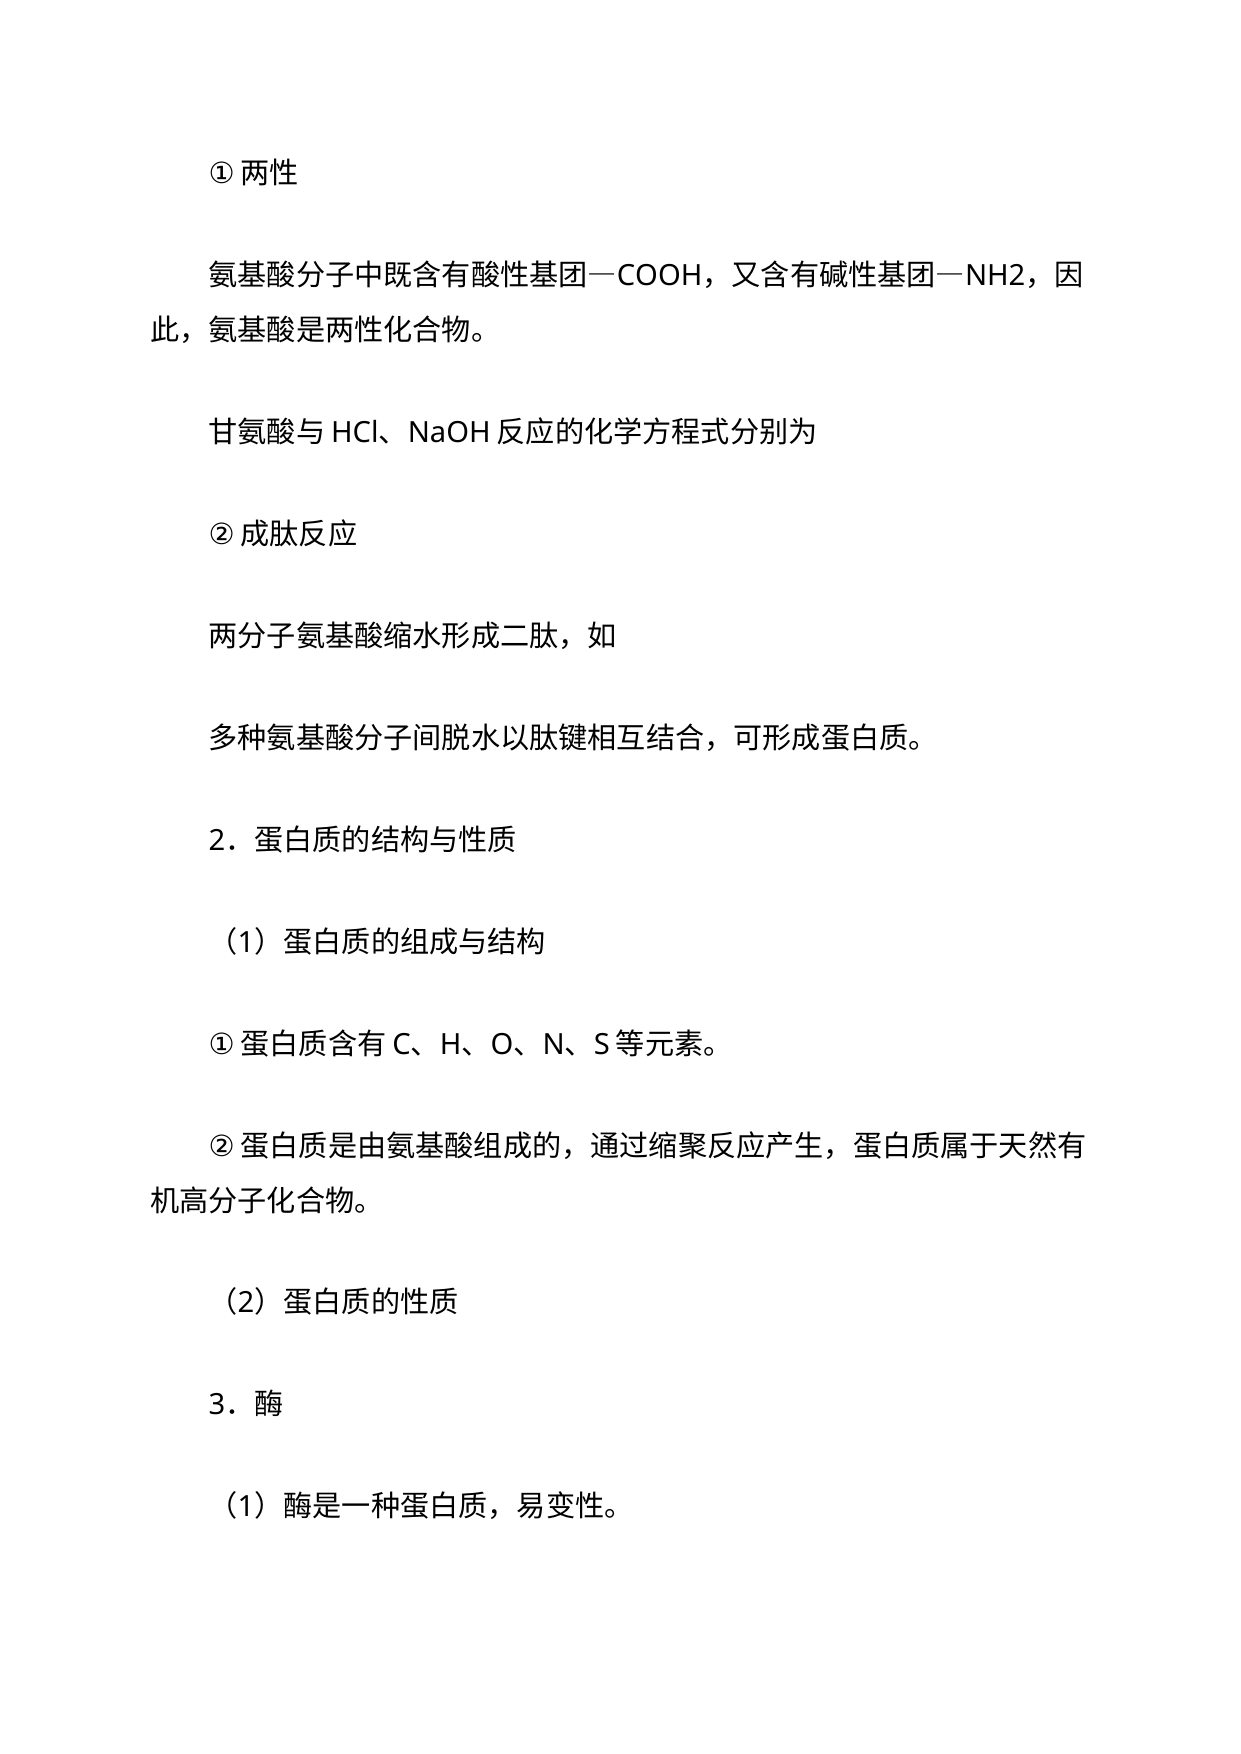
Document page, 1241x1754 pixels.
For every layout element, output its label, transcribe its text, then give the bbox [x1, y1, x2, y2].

text 甘氨酸与HCl、NaOH反应的化学方程式分别为 [150, 409, 1090, 451]
text 两分子氨基酸缩水形成二肽，如 [150, 613, 1090, 655]
text ①蛋白质含有C、H、O、N、S等元素。 [150, 1020, 1090, 1063]
text （1）蛋白质的组成与结构 [150, 918, 1090, 961]
text ②蛋白质是由氨基酸组成的，通过缩聚反应产生，蛋白质属于天然有机高分子化合物。 [150, 1122, 1090, 1219]
text 多种氨基酸分子间脱水以肽键相互结合，可形成蛋白质。 [150, 714, 1090, 757]
text 2．蛋白质的结构与性质 [150, 816, 1090, 859]
text （2）蛋白质的性质 [150, 1279, 1090, 1321]
text ①两性 [150, 150, 1090, 192]
text ②成肽反应 [150, 511, 1090, 553]
text （1）酶是一种蛋白质，易变性。 [150, 1483, 1090, 1525]
text 氨基酸分子中既含有酸性基团—COOH，又含有碱性基团—NH2，因此，氨基酸是两性化合物。 [150, 252, 1090, 349]
text 3．酶 [150, 1381, 1090, 1423]
